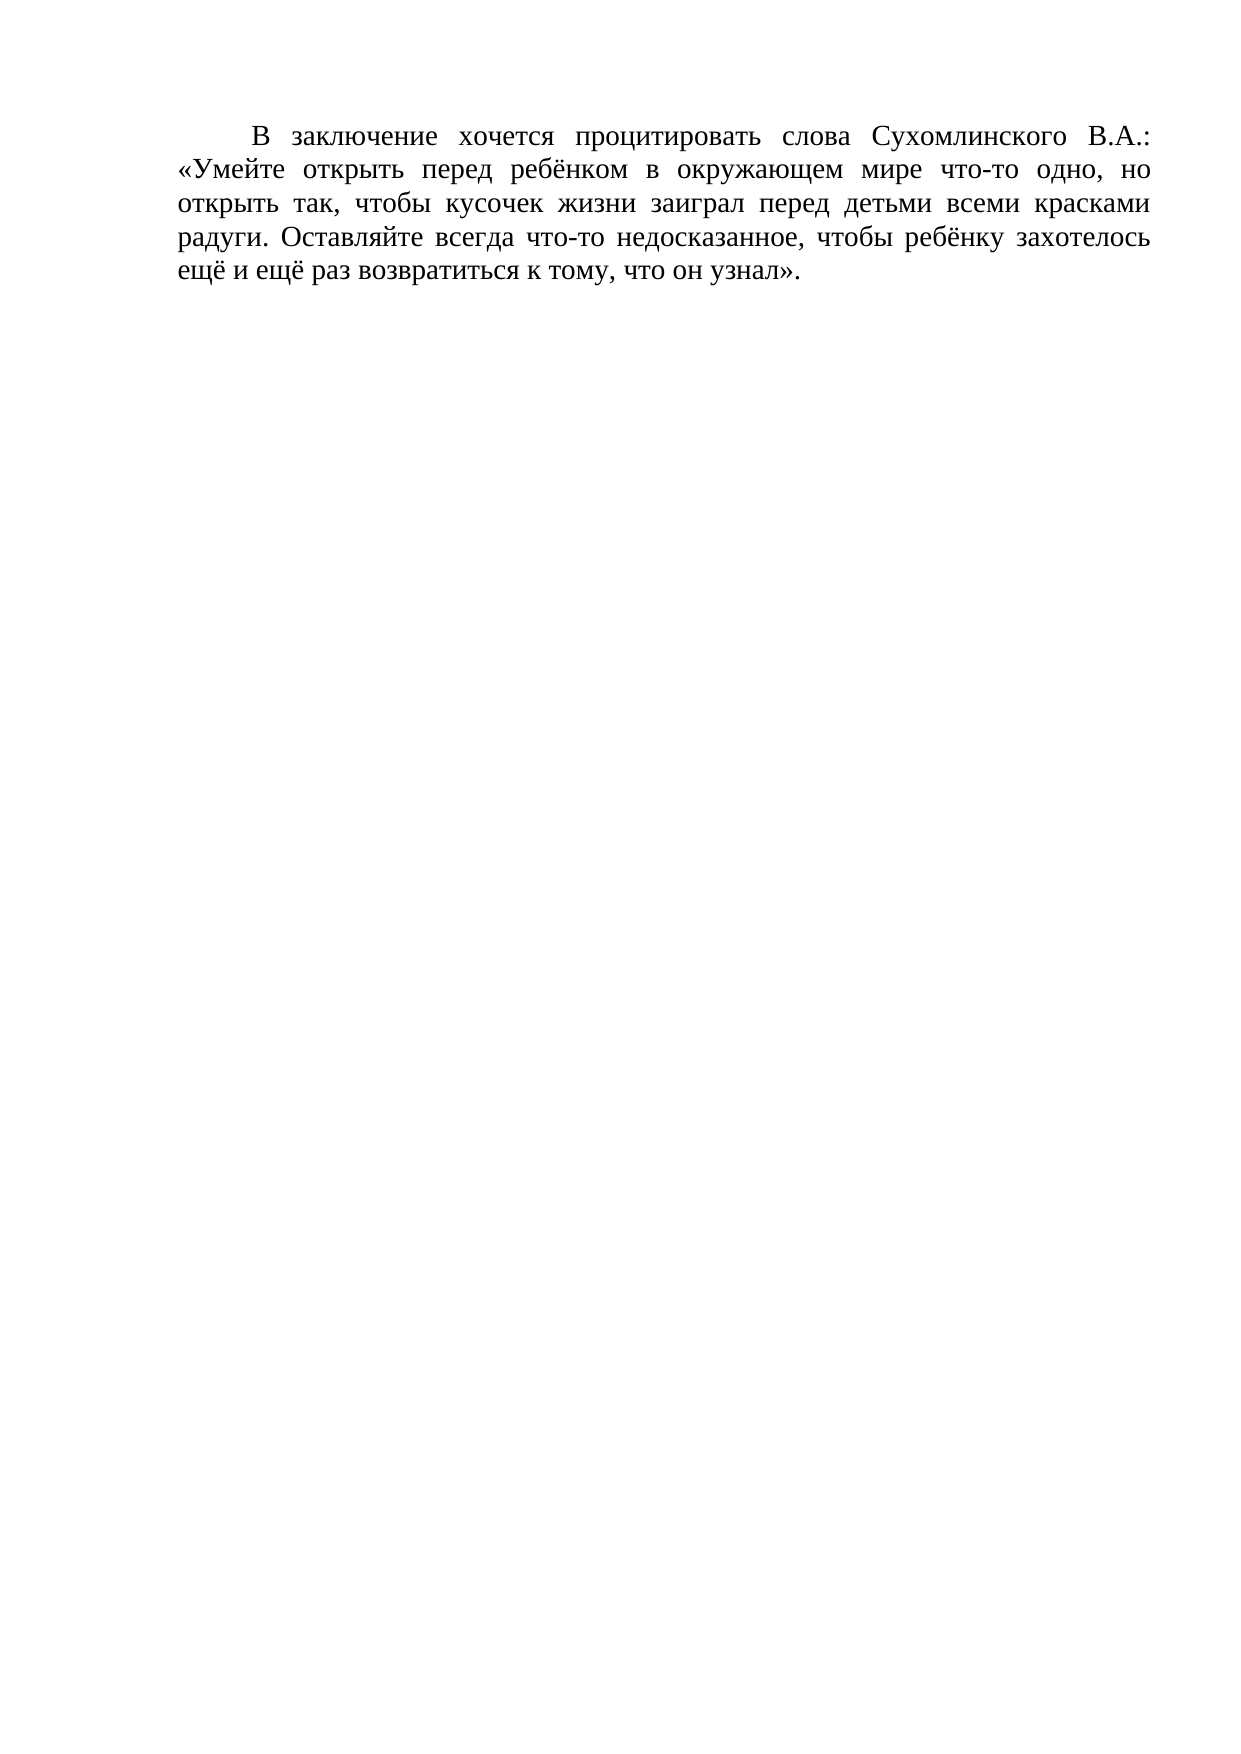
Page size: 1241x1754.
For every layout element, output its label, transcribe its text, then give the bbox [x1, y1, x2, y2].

text В заключение хочется процитировать слова Сухомлинского В.А.: «Умейте открыть перед ребёнком в окружающем мире что-то одно, но открыть так, чтобы кусочек жизни заиграл перед детьми всеми красками радуги. Оставляйте всегда что-то недосказанное, чтобы ребёнку захотелось ещё и ещё раз возвратиться к тому, что он узнал». [177, 118, 1152, 286]
